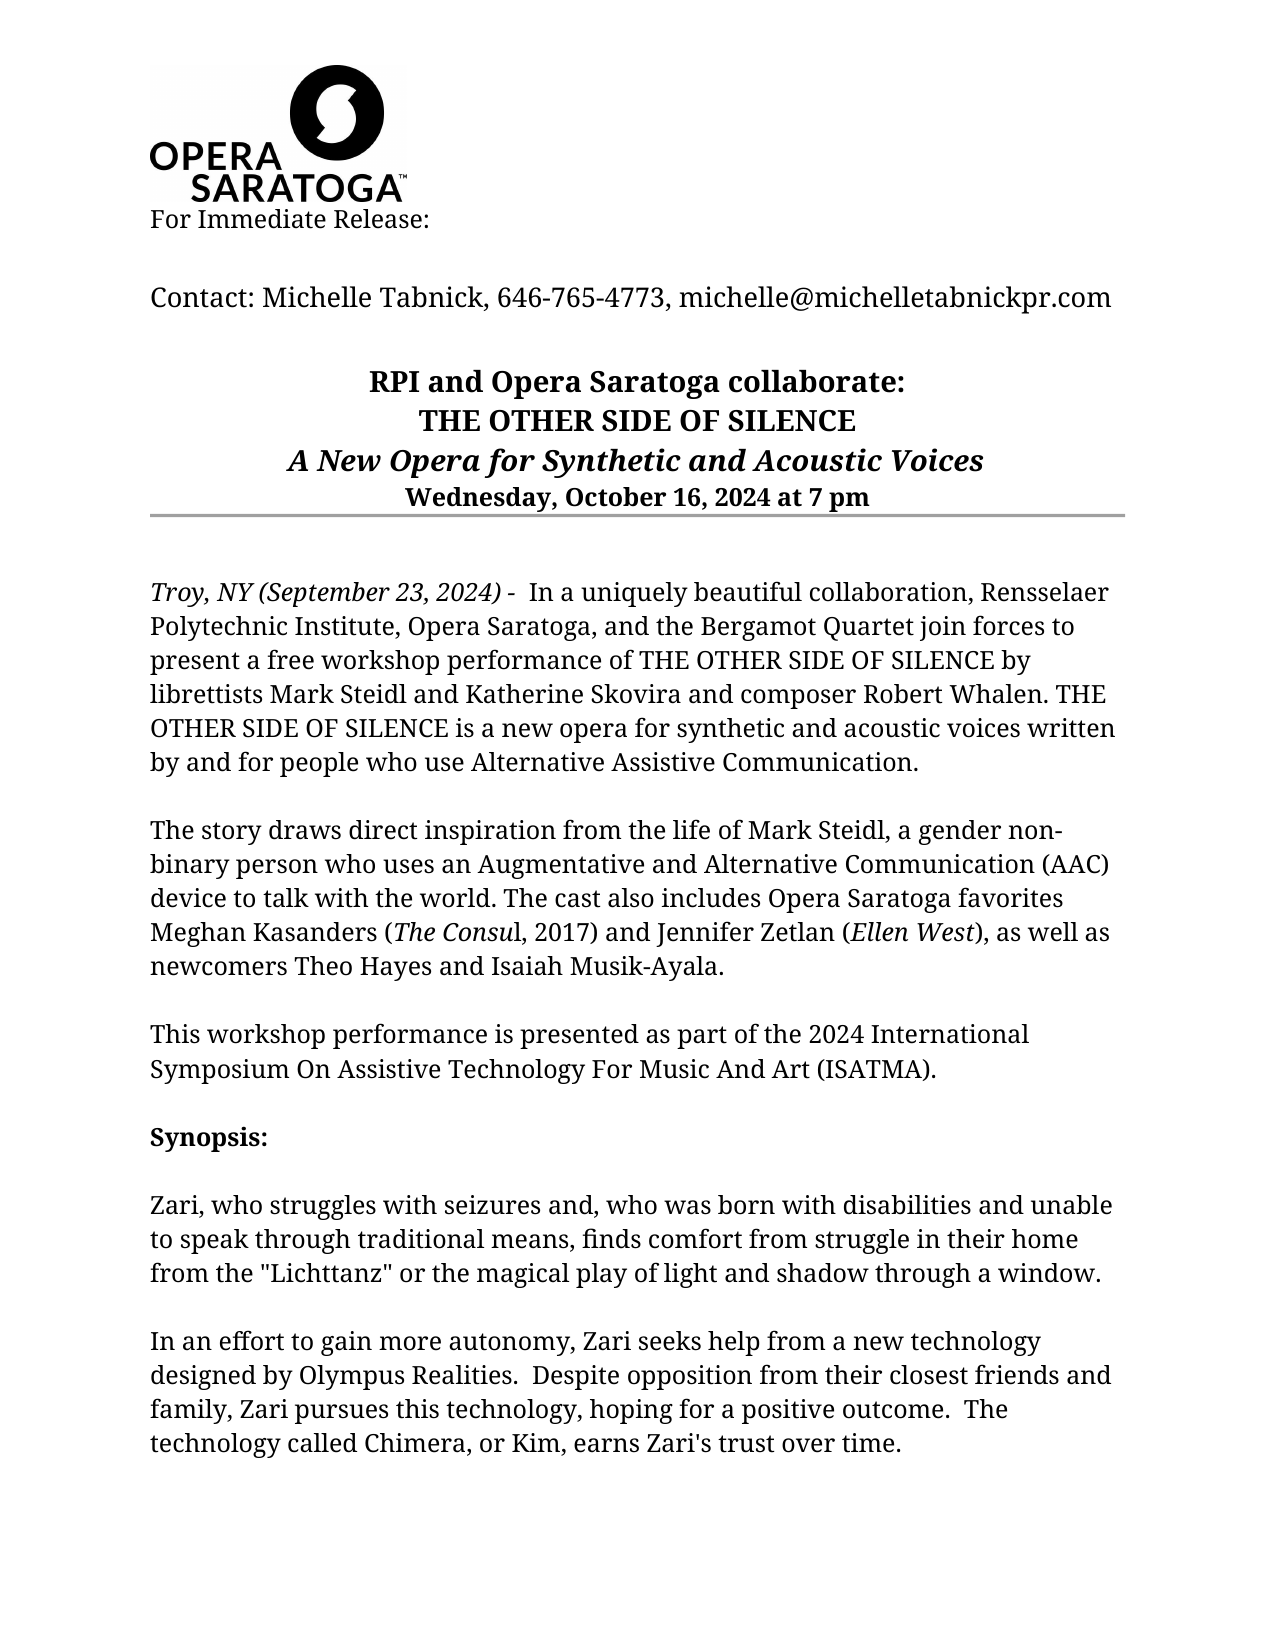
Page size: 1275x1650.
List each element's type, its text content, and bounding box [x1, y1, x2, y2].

text Synopsis: [150, 1119, 1125, 1153]
text Troy, NY (September 23, 2024) - In a uniquely beautiful collaboration, Rensselaer Polytechnic Institute, Opera Saratoga, and the Bergamot Quartet join forces to present a free workshop performance of THE OTHER SIDE OF SILENCE by librettists Mark Steidl and Katherine Skovira and composer Robert Whalen. THE OTHER SIDE OF SILENCE is a new opera for synthetic and acoustic voices written by and for people who use Alternative Assistive Communication. [150, 574, 1125, 779]
text RPI and Opera Saratoga collaborate: [150, 361, 1125, 401]
text For Immediate Release: [150, 202, 1125, 236]
text In an effort to gain more autonomy, Zari seeks help from a new technology designed by Olympus Realities. Despite opposition from their closest friends and family, Zari pursues this technology, hoping for a positive outcome. The technology called Chimera, or Kim, earns Zari's trust over time. [150, 1324, 1125, 1460]
picture [150, 65, 407, 202]
text THE OTHER SIDE OF SILENCE [150, 401, 1125, 440]
text The story draws direct inspiration from the life of Mark Steidl, a gender non-binary person who uses an Augmentative and Alternative Communication (AAC) device to talk with the world. The cast also includes Opera Saratoga favorites Meghan Kasanders (The Consul, 2017) and Jennifer Zetlan (Ellen West), as well as newcomers Theo Hayes and Isaiah Musik-Ayala. [150, 813, 1125, 983]
text Wednesday, October 16, 2024 at 7 pm [150, 480, 1125, 513]
text Contact: Michelle Tabnick, 646-765-4773, michelle@michelletabnickpr.com [150, 278, 1125, 315]
text This workshop performance is presented as part of the 2024 International Symposium On Assistive Technology For Music And Art (ISATMA). [150, 1017, 1125, 1085]
text A New Opera for Synthetic and Acoustic Voices [150, 440, 1125, 480]
text Zari, who struggles with seizures and, who was born with disabilities and unable to speak through traditional means, finds comfort from struggle in their home from the "Lichttanz" or the magical play of light and shadow through a window. [150, 1187, 1125, 1290]
